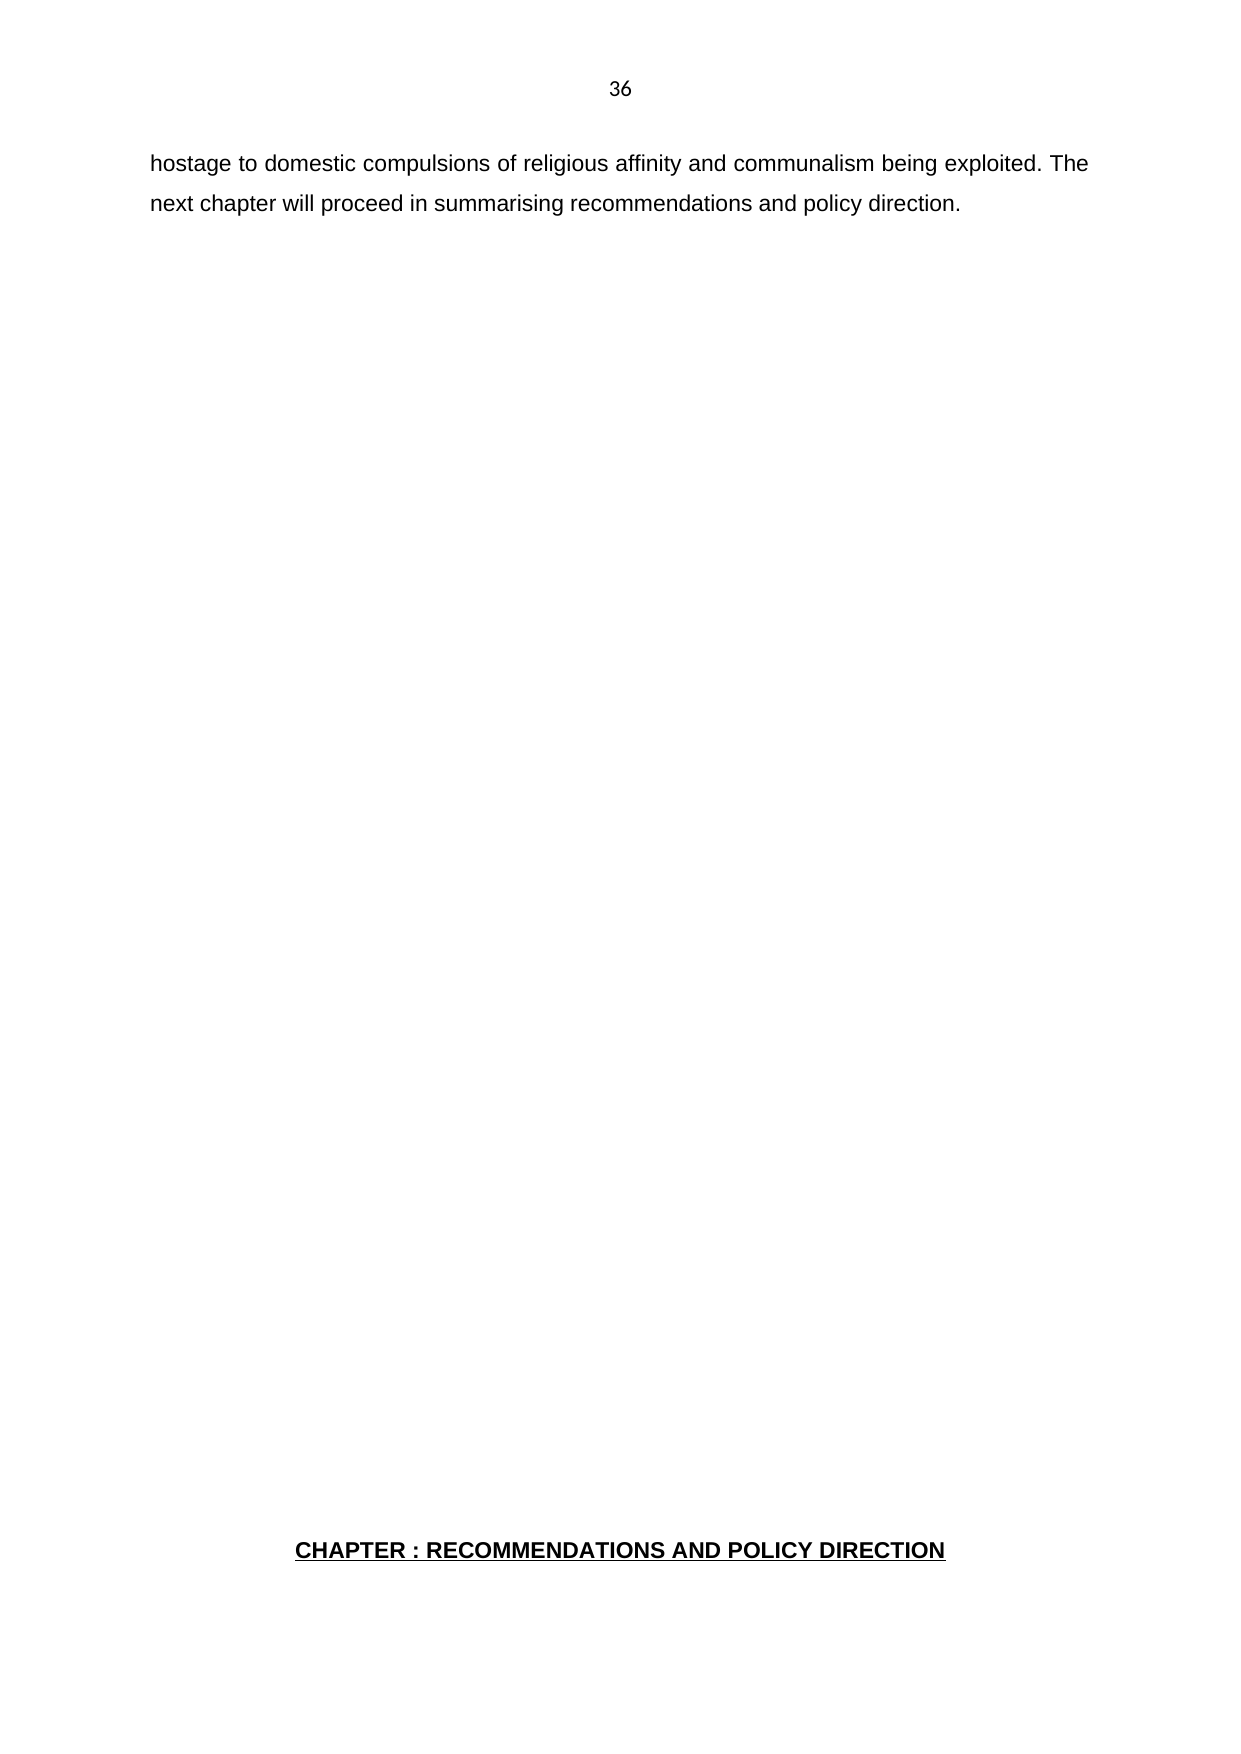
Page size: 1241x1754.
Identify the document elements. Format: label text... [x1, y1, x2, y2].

text CHAPTER : RECOMMENDATIONS AND POLICY DIRECTION [150, 1537, 1090, 1563]
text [150, 150, 1090, 216]
